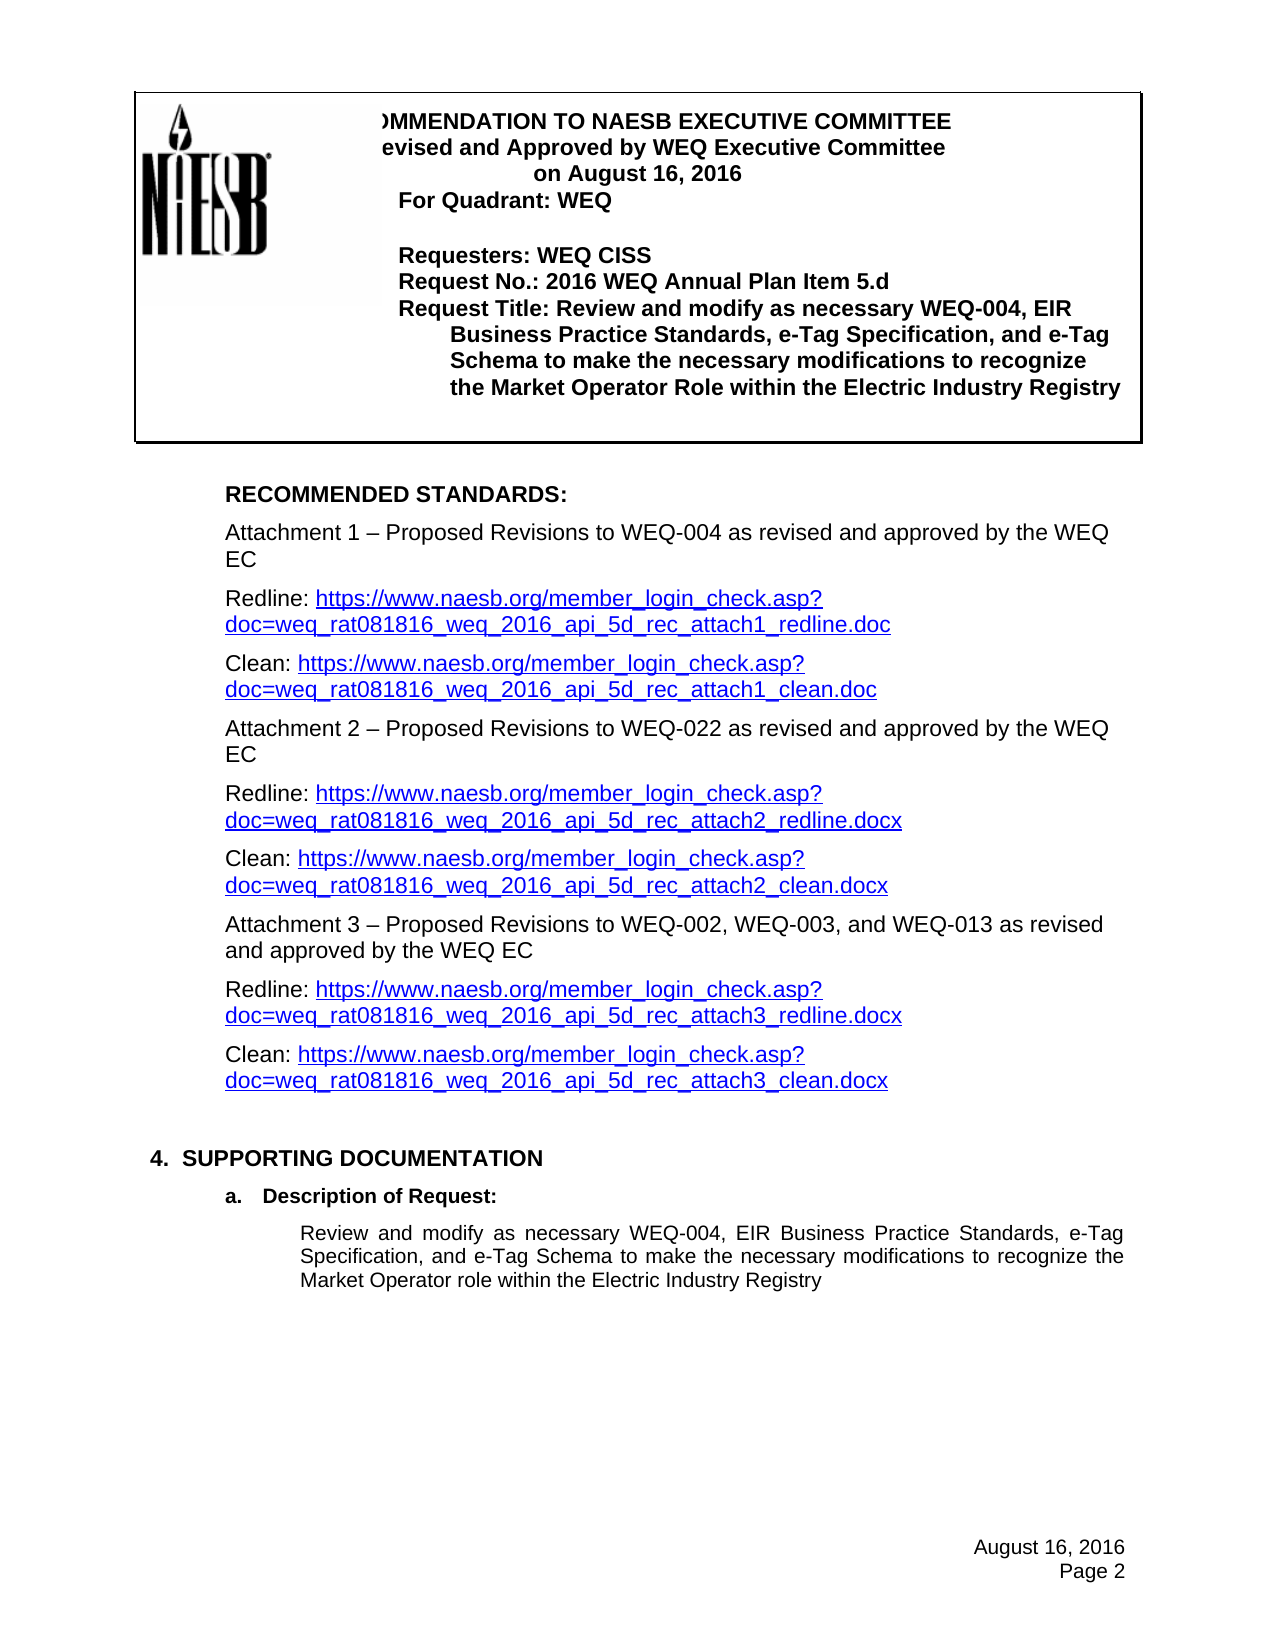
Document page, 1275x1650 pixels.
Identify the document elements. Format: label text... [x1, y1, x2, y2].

text Redline: https://www.naesb.org/member_login_check.asp?doc=weq_rat081816_weq_2016_api_5d_rec_attach2_redline.docx [225, 780, 1125, 833]
text Attachment 2 – Proposed Revisions to WEQ-022 as revised and approved by the WEQ EC [225, 715, 1125, 768]
text Attachment 3 – Proposed Revisions to WEQ-002, WEQ-003, and WEQ-013 as revised and approved by the WEQ EC [225, 911, 1125, 963]
text Review and modify as necessary WEQ-004, EIR Business Practice Standards, e-Tag Specification, and e-Tag Schema to make the necessary modifications to recognize the Market Operator role within the Electric Industry Registry [300, 1220, 1125, 1292]
text Clean: https://www.naesb.org/member_login_check.asp?doc=weq_rat081816_weq_2016_api_5d_rec_attach1_clean.doc [225, 650, 1125, 702]
text Redline: https://www.naesb.org/member_login_check.asp?doc=weq_rat081816_weq_2016_api_5d_rec_attach3_redline.docx [225, 976, 1125, 1028]
text Recommended Standards: [150, 481, 1125, 507]
text Attachment 1 – Proposed Revisions to WEQ-004 as revised and approved by the WEQ EC [225, 519, 1125, 572]
text a. Description of Request: [150, 1184, 1125, 1208]
text Redline: https://www.naesb.org/member_login_check.asp?doc=weq_rat081816_weq_2016_api_5d_rec_attach1_redline.doc [225, 584, 1125, 637]
text Clean: https://www.naesb.org/member_login_check.asp?doc=weq_rat081816_weq_2016_api_5d_rec_attach2_clean.docx [225, 845, 1125, 898]
text Clean: https://www.naesb.org/member_login_check.asp?doc=weq_rat081816_weq_2016_api_5d_rec_attach3_clean.docx [225, 1041, 1125, 1094]
text 4. SUPPORTING DOCUMENTATION [150, 1145, 1125, 1171]
